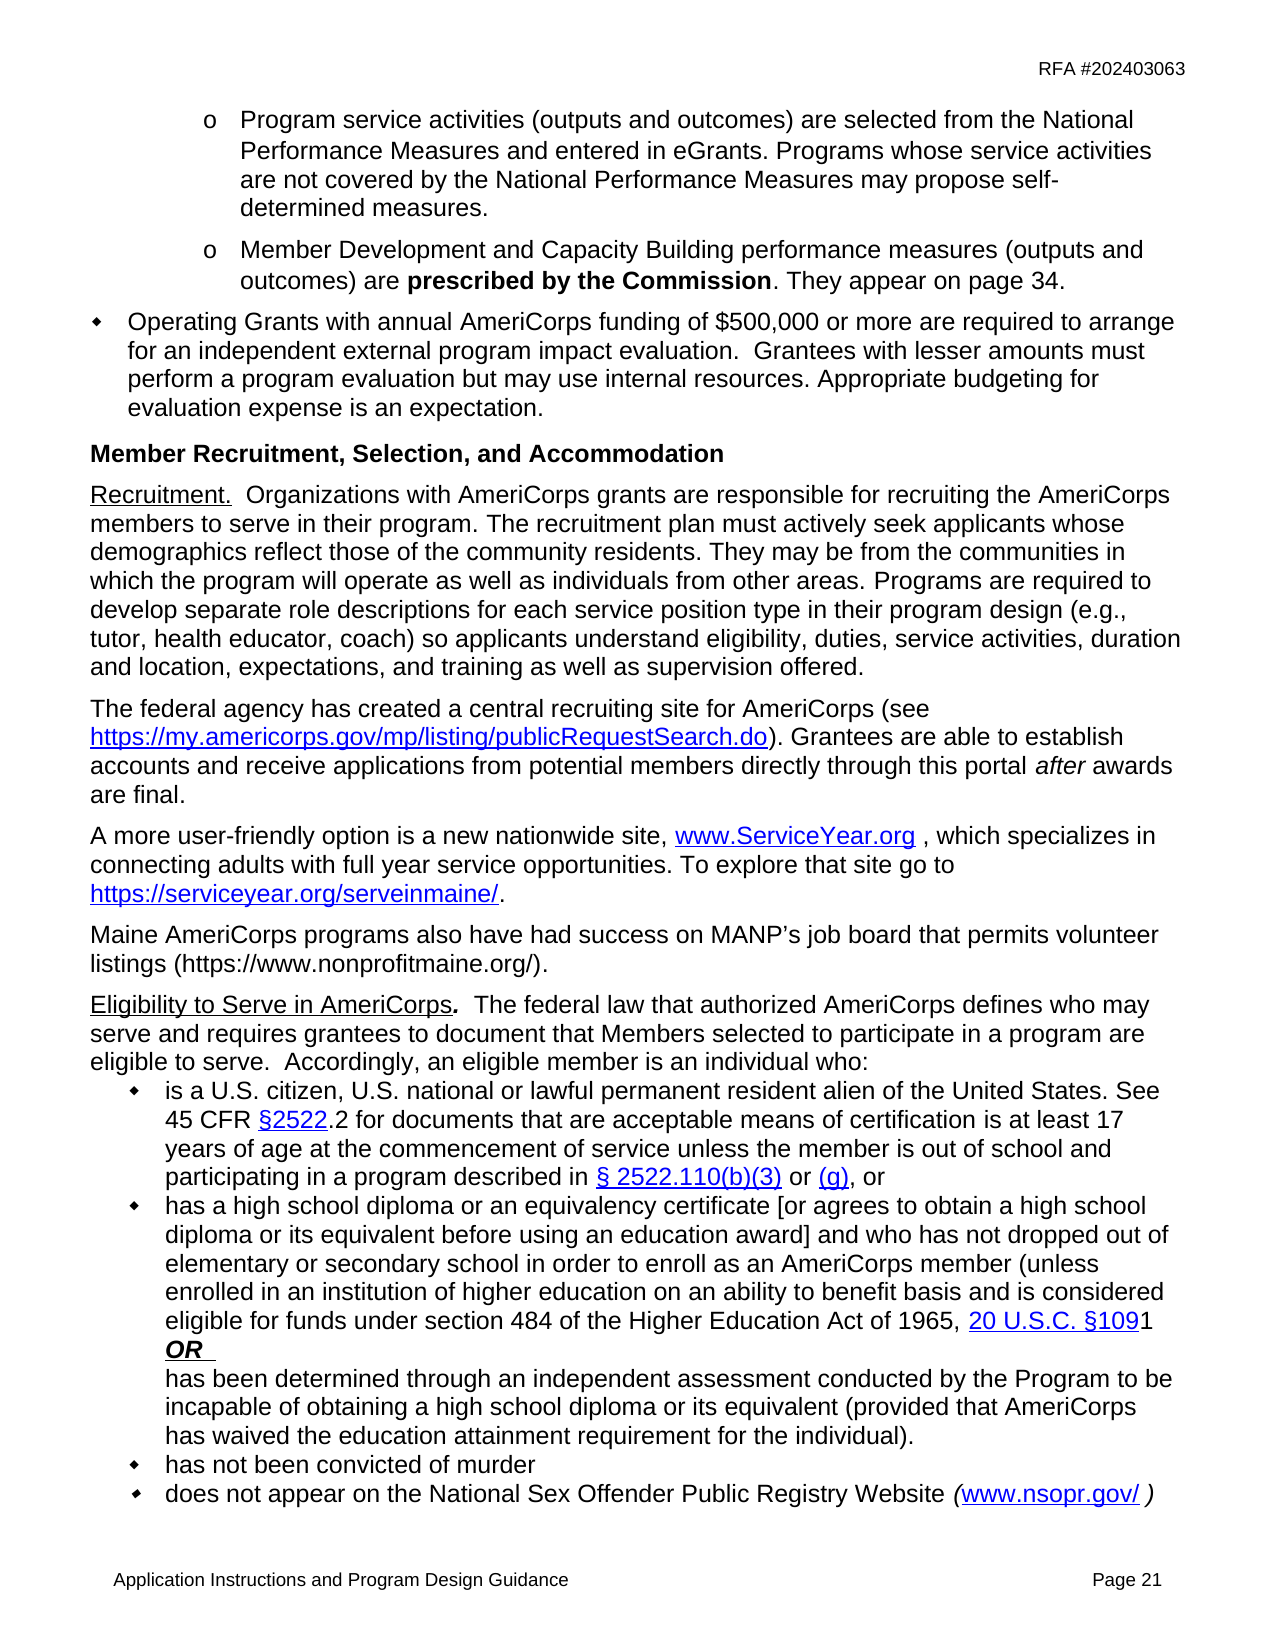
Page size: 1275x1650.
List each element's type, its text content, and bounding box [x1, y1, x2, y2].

text Recruitment. Organizations with AmeriCorps grants are responsible for recruiting the AmeriCorps members to serve in their program. The recruitment plan must actively seek applicants whose demographics reflect those of the community residents. They may be from the communities in which the program will operate as well as individuals from other areas. Programs are required to develop separate role descriptions for each service position type in their program design (e.g., tutor, health educator, coach) so applicants understand eligibility, duties, service activities, duration and location, expectations, and training as well as supervision offered. [90, 663, 1185, 864]
list There are very specific AmeriCorps Rules related to tutoring programs. See 45 CFR §2522.900-2522.950 [202, 175, 1185, 235]
subtitle Member Recruitment, Selection, and Accommodation [90, 622, 1185, 651]
text The federal agency has created a central recruiting site for AmeriCorps (see https://my.americorps.gov/mp/listing/publicRequestSearch.do). Grantees are able to establish accounts and receive applications from potential members directly through this portal after awards are final. [90, 877, 1185, 992]
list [127, 1374, 1185, 1518]
list Programs must report on three sets of aligned performance measures: [90, 247, 1185, 276]
list Program service activities (outputs and outcomes) are selected from the National Performance Measures and entered in eGrants. Programs whose service activities are not covered by the National Performance Measures may propose self-determined measures. [202, 288, 1185, 406]
text Maine AmeriCorps programs also have had success on MANP’s job board that permits volunteer listings (https://www.nonprofitmaine.org/). [90, 1103, 1185, 1161]
text A more user-friendly option is a new nationwide site, www.ServiceYear.org , which specializes in connecting adults with full year service opportunities. To explore that site go to https://serviceyear.org/serveinmaine/. [90, 1004, 1185, 1091]
list is a U.S. citizen, U.S. national or lawful permanent resident alien of the United States. See 45 CFR §2522.2 for documents that are acceptable means of certification is at least 17 years of age at the commencement of service unless the member is out of school and participating in a program described in § 2522.110(b)(3) or (g), or [127, 1259, 1185, 1374]
list Member Development and Capacity Building performance measures (outputs and outcomes) are prescribed by the Commission. They appear on page 33. [202, 418, 1185, 478]
list Operating Grants with annual AmeriCorps funding of $500,000 or more are required to arrange for an independent external program impact evaluation. Grantees with lesser amounts must perform a program evaluation but may use internal resources. Appropriate budgeting for evaluation expense is an expectation. [90, 490, 1185, 605]
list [90, 105, 1185, 162]
text Eligibility to Serve in AmeriCorps. The federal law that authorized AmeriCorps defines who may serve and requires grantees to document that Members selected to participate in a program are eligible to serve. Accordingly, an eligible member is an individual who: [90, 1173, 1185, 1259]
